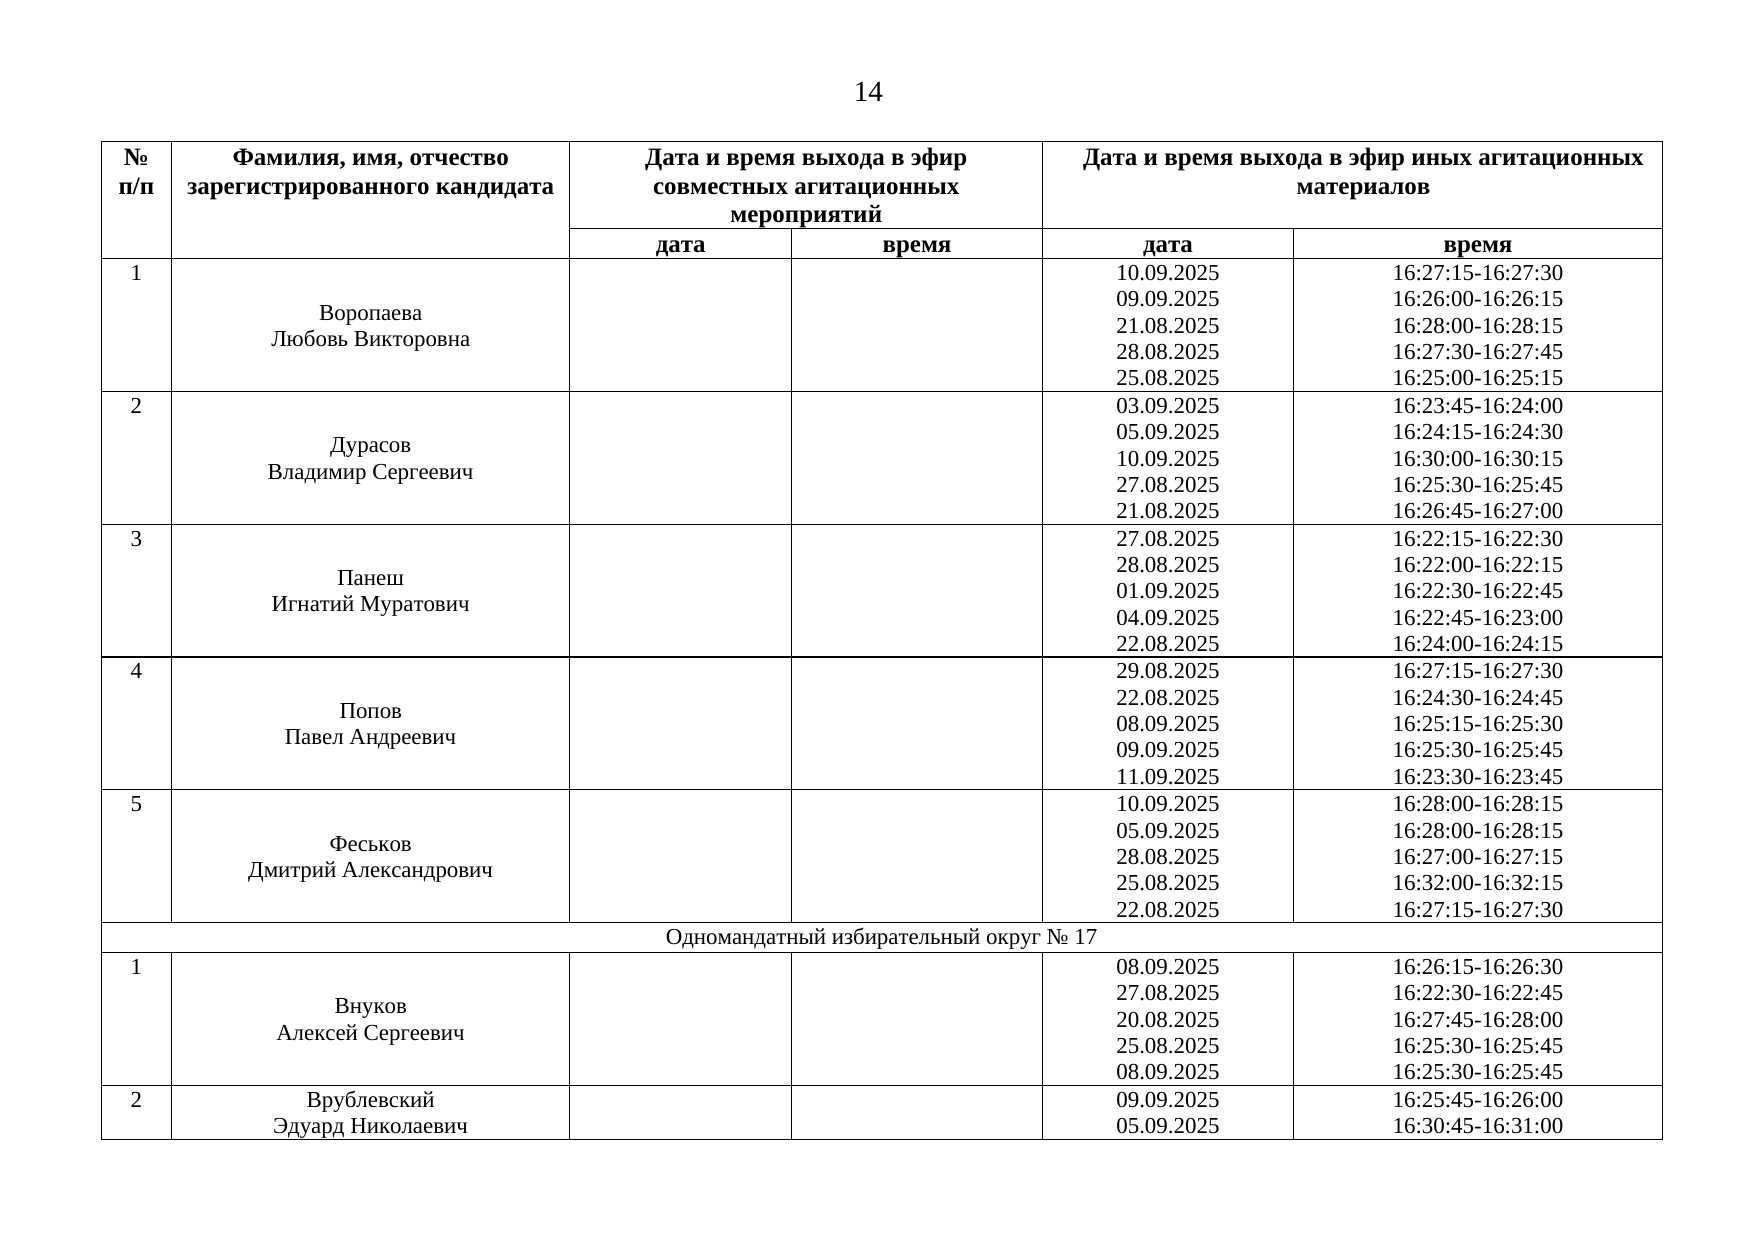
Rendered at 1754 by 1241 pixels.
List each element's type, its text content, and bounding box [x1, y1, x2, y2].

table_cell [570, 525, 791, 656]
table_cell 27.08.2025 28.08.2025 01.09.2025 04.09.2025 22.08.2025 [1043, 525, 1293, 656]
table_header Дата и время выхода в эфир совместных агитационных мероприятий [570, 142, 1042, 228]
table_cell 1 [102, 953, 171, 1085]
table_cell 16:27:15-16:27:30 16:24:30-16:24:45 16:25:15-16:25:30 16:25:30-16:25:45 16:23:30-16:23:45 [1294, 658, 1662, 789]
table_cell 16:28:00-16:28:15 16:28:00-16:28:15 16:27:00-16:27:15 16:32:00-16:32:15 16:27:15-16:27:30 [1294, 790, 1662, 922]
table_cell Внуков Алексей Сергеевич [172, 953, 569, 1085]
table_cell Одномандатный избирательный округ № 17 [102, 923, 1662, 952]
table_header Фамилия, имя, отчество зарегистрированного кандидата [172, 142, 569, 258]
table_cell Воропаева Любовь Викторовна [172, 259, 569, 391]
table_header № п/п [102, 142, 171, 258]
table_cell Дурасов Владимир Сергеевич [172, 392, 569, 524]
table_cell Врублевский Эдуард Николаевич [172, 1086, 569, 1138]
table_cell [570, 392, 791, 524]
table_cell дата [1043, 229, 1293, 258]
table_cell 5 [102, 790, 171, 922]
table_cell 10.09.2025 05.09.2025 28.08.2025 25.08.2025 22.08.2025 [1043, 790, 1293, 922]
table_cell дата [570, 229, 791, 258]
table_cell [792, 1086, 1042, 1138]
table_cell [792, 259, 1042, 391]
table_cell 16:22:15-16:22:30 16:22:00-16:22:15 16:22:30-16:22:45 16:22:45-16:23:00 16:24:00-16:24:15 [1294, 525, 1662, 656]
table_cell [792, 658, 1042, 789]
table_cell 03.09.2025 05.09.2025 10.09.2025 27.08.2025 21.08.2025 [1043, 392, 1293, 524]
table_cell [792, 392, 1042, 524]
table_cell 16:23:45-16:24:00 16:24:15-16:24:30 16:30:00-16:30:15 16:25:30-16:25:45 16:26:45-16:27:00 [1294, 392, 1662, 524]
table_cell 29.08.2025 22.08.2025 08.09.2025 09.09.2025 11.09.2025 [1043, 658, 1293, 789]
table_cell 09.09.2025 05.09.2025 29.08.2025 29.08.2025 25.08.2025 [1043, 1086, 1293, 1138]
table_cell время [1294, 229, 1662, 258]
table_cell Панеш Игнатий Муратович [172, 525, 569, 656]
table_cell [570, 658, 791, 789]
table_cell 16:27:15-16:27:30 16:26:00-16:26:15 16:28:00-16:28:15 16:27:30-16:27:45 16:25:00-16:25:15 [1294, 259, 1662, 391]
table_cell 2 [102, 392, 171, 524]
table_cell 2 [102, 1086, 171, 1138]
table_cell 1 [102, 259, 171, 391]
table_cell [792, 525, 1042, 656]
table_cell 16:25:45-16:26:00 16:30:45-16:31:00 16:21:15-16:21:30 16:27:30-16:27:45 16:25:45-16:26:00 [1294, 1086, 1662, 1138]
table_cell [570, 953, 791, 1085]
table_cell 4 [102, 658, 171, 789]
table_cell [792, 953, 1042, 1085]
table_cell [570, 259, 791, 391]
table_cell 16:26:15-16:26:30 16:22:30-16:22:45 16:27:45-16:28:00 16:25:30-16:25:45 16:25:30-16:25:45 [1294, 953, 1662, 1085]
table_cell [570, 1086, 791, 1138]
table_header Дата и время выхода в эфир иных агитационных материалов [1043, 142, 1662, 228]
table_cell [792, 790, 1042, 922]
table_cell Феськов Дмитрий Александрович [172, 790, 569, 922]
table_cell время [792, 229, 1042, 258]
table_cell Попов Павел Андреевич [172, 658, 569, 789]
table_cell [570, 790, 791, 922]
table_cell 3 [102, 525, 171, 656]
table_cell 10.09.2025 09.09.2025 21.08.2025 28.08.2025 25.08.2025 [1043, 259, 1293, 391]
table_cell 08.09.2025 27.08.2025 20.08.2025 25.08.2025 08.09.2025 [1043, 953, 1293, 1085]
